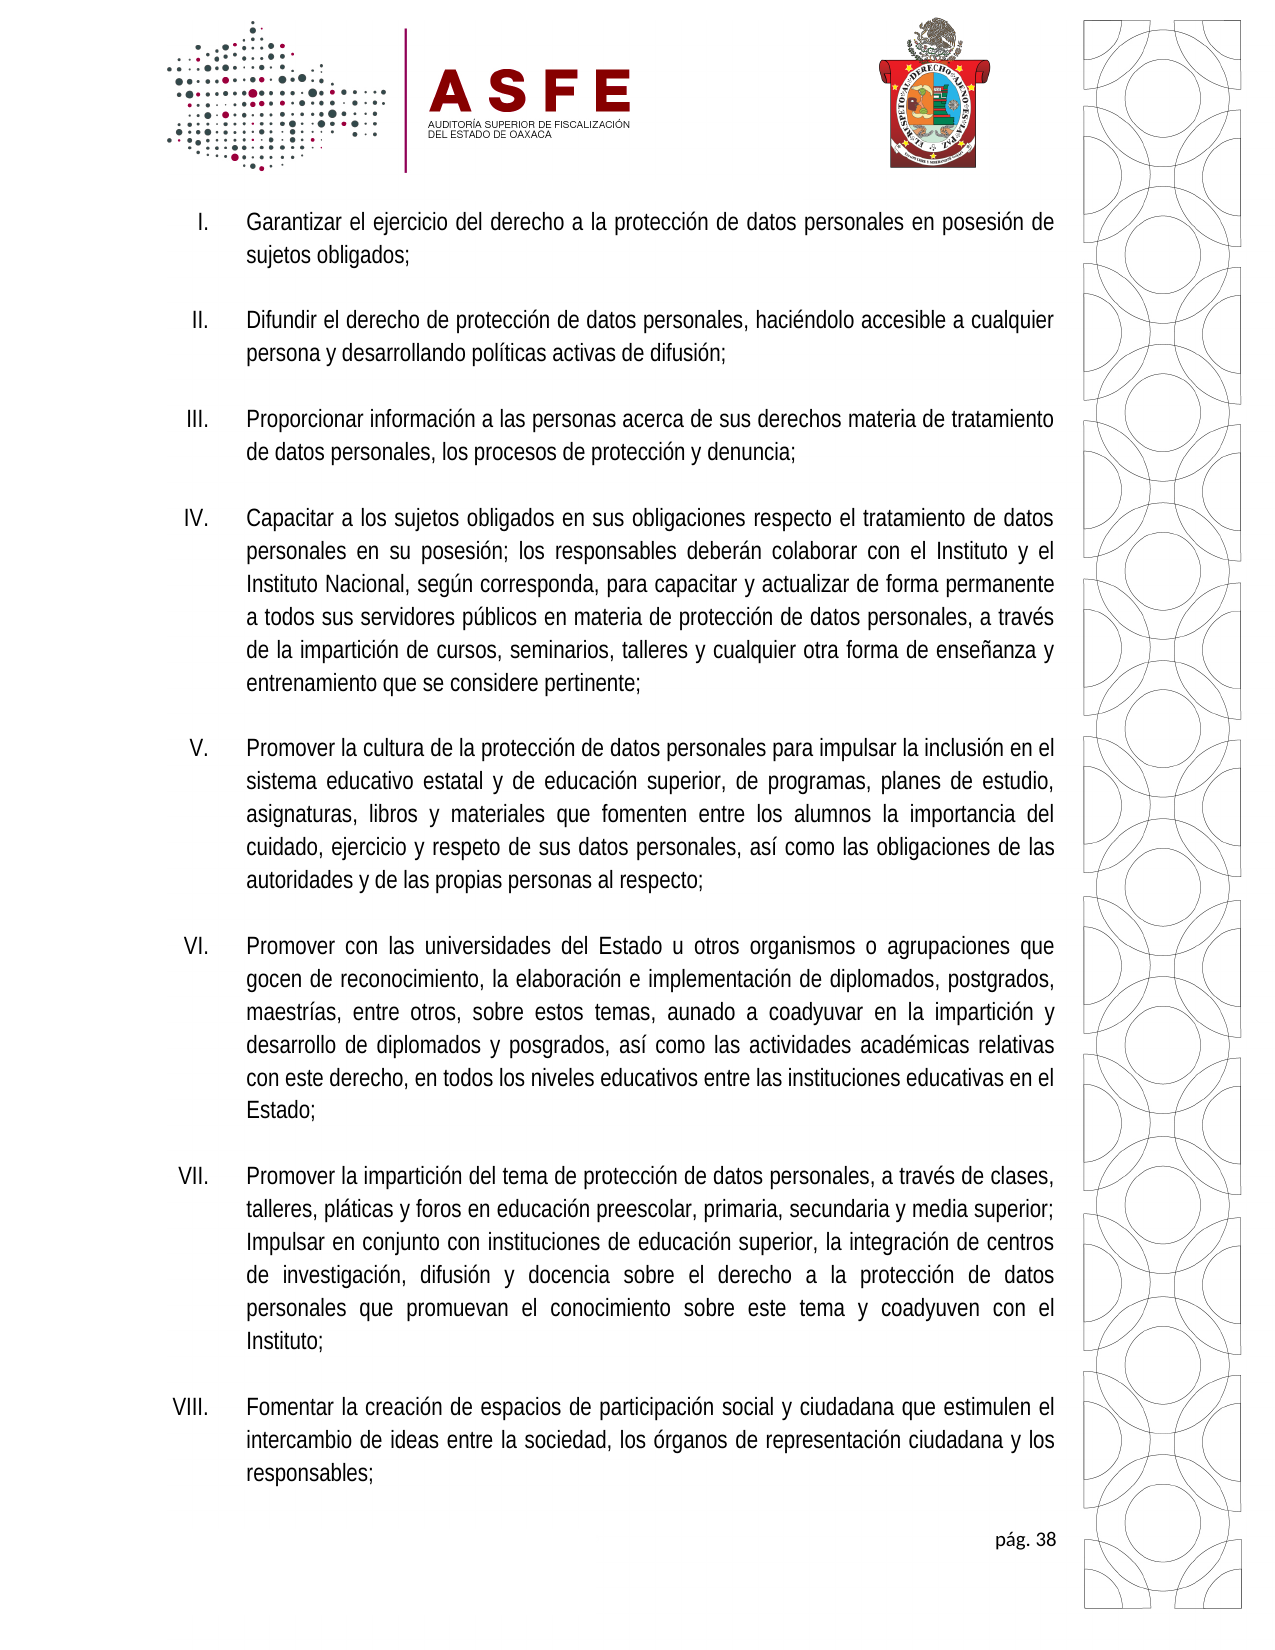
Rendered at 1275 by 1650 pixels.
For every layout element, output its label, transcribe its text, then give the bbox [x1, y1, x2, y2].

list Difundir el derecho de protección de datos personales, haciéndolo accesible a cualquier persona y desarrollando políticas activas de difusión; [209, 306, 1056, 367]
picture [167, 14, 1275, 1650]
list Capacitar a los sujetos obligados en sus obligaciones respecto el tratamiento de datos personales en su posesión; los responsables deberán colaborar con el Instituto y el Instituto Nacional, según corresponda, para capacitar y actualizar de forma permanente a todos sus servidores públicos en materia de protección de datos personales, a través de la impartición de cursos, seminarios, talleres y cualquier otra forma de enseñanza y entrenamiento que se considere pertinente; [209, 503, 1056, 696]
list Garantizar el ejercicio del derecho a la protección de datos personales en posesión de sujetos obligados; [209, 207, 1056, 268]
list Fomentar la creación de espacios de participación social y ciudadana que estimulen el intercambio de ideas entre la sociedad, los órganos de representación ciudadana y los responsables; [209, 1392, 1056, 1486]
list Promover la cultura de la protección de datos personales para impulsar la inclusión en el sistema educativo estatal y de educación superior, de programas, planes de estudio, asignaturas, libros y materiales que fomenten entre los alumnos la importancia del cuidado, ejercicio y respeto de sus datos personales, así como las obligaciones de las autoridades y de las propias personas al respecto; [209, 733, 1056, 894]
list Promover con las universidades del Estado u otros organismos o agrupaciones que gocen de reconocimiento, la elaboración e implementación de diplomados, postgrados, maestrías, entre otros, sobre estos temas, aunado a coadyuvar en la impartición y desarrollo de diplomados y posgrados, así como las actividades académicas relativas con este derecho, en todos los niveles educativos entre las instituciones educativas en el Estado; [209, 931, 1056, 1124]
list Promover la impartición del tema de protección de datos personales, a través de clases, talleres, pláticas y foros en educación preescolar, primaria, secundaria y media superior; Impulsar en conjunto con instituciones de educación superior, la integración de centros de investigación, difusión y docencia sobre el derecho a la protección de datos personales que promuevan el conocimiento sobre este tema y coadyuven con el Instituto; [209, 1161, 1056, 1354]
list Proporcionar información a las personas acerca de sus derechos materia de tratamiento de datos personales, los procesos de protección y denuncia; [209, 404, 1056, 466]
